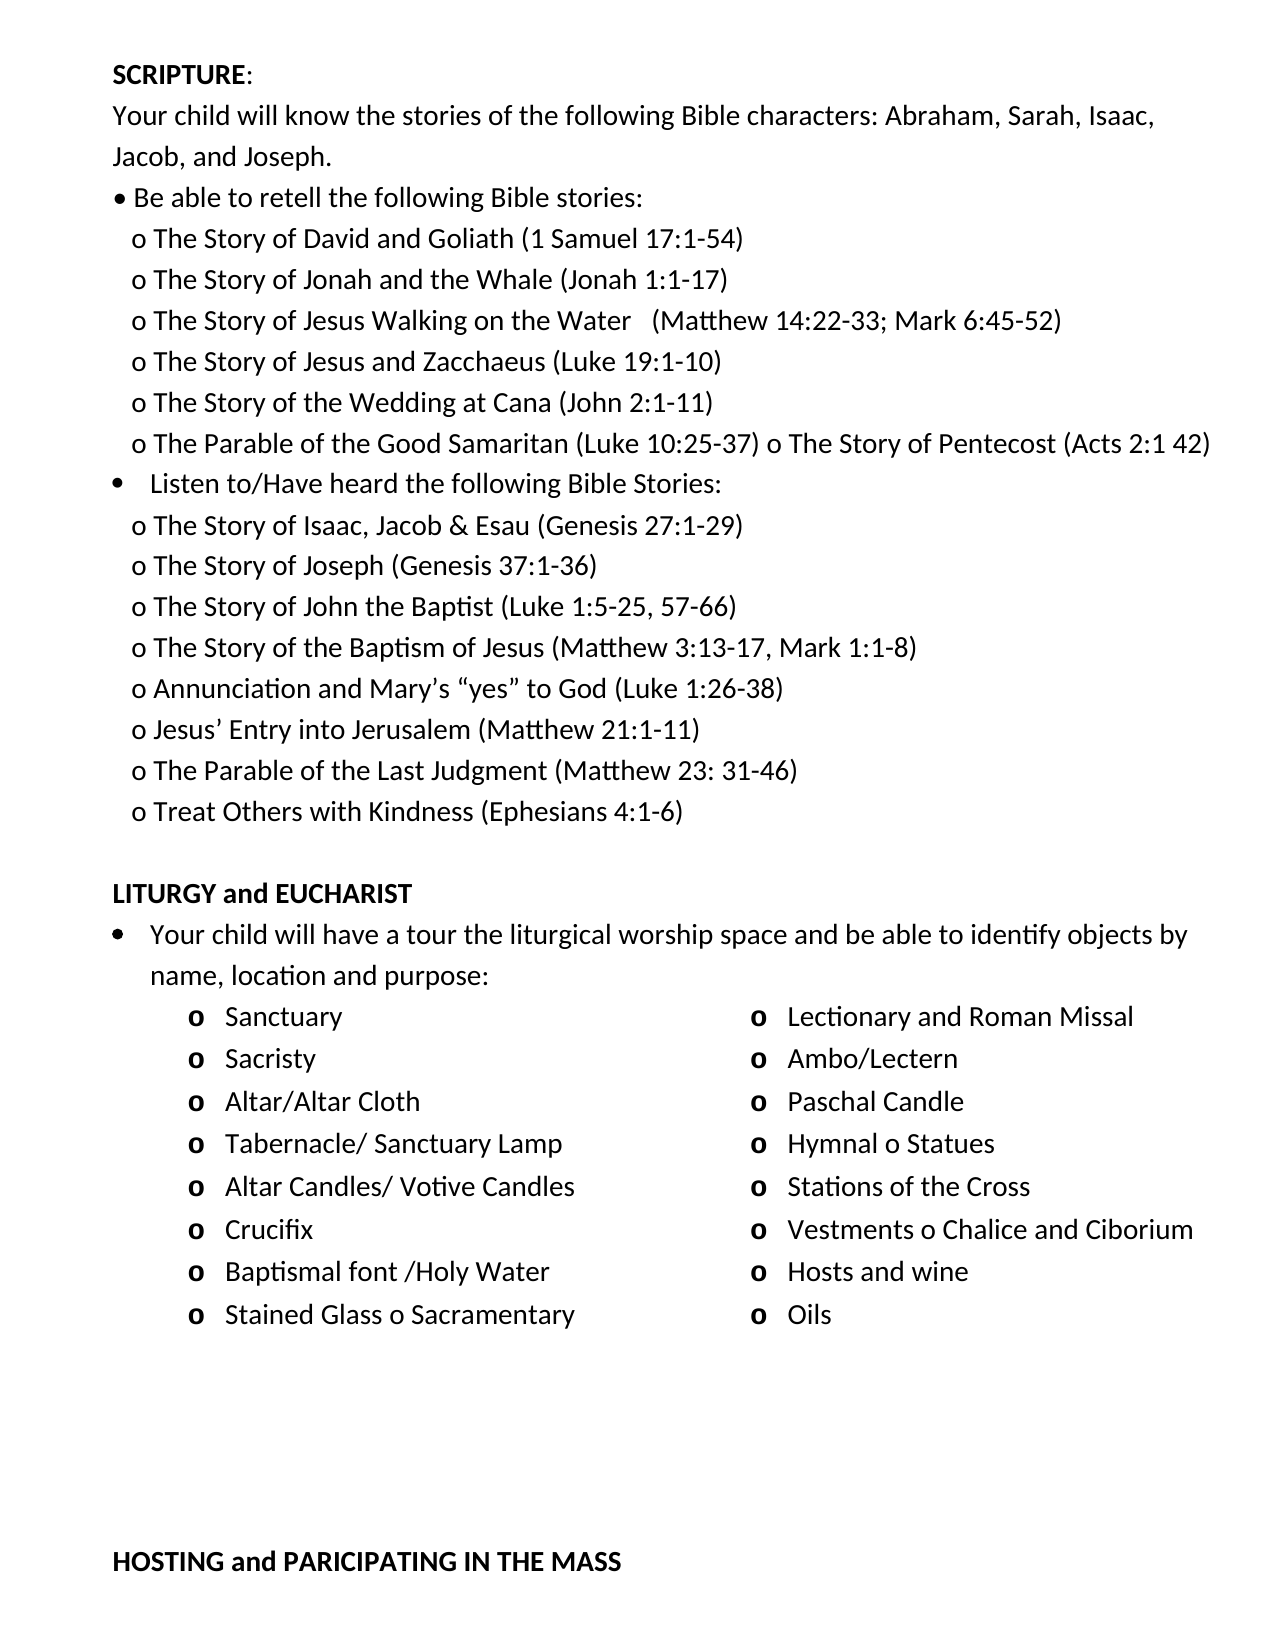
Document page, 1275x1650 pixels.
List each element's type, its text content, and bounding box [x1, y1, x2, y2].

list Baptismal font /Holy Water [187, 1253, 638, 1291]
list Ambo/Lectern [750, 1040, 1219, 1077]
list Paschal Candle [750, 1083, 1219, 1120]
text o The Story of Jonah and the Whale (Jonah 1:1-17) [131, 261, 1219, 297]
text HOSTING and PARICIPATING IN THE MASS [112, 1543, 1219, 1579]
list Oils [750, 1296, 1219, 1333]
text o Jesus’ Entry into Jerusalem (Matthew 21:1-11) [131, 711, 1219, 747]
text o The Story of the Baptism of Jesus (Matthew 3:13-17, Mark 1:1-8) [131, 629, 1219, 665]
list Listen to/Have heard the following Bible Stories: [112, 466, 1219, 501]
text SCRIPTURE: [112, 56, 1219, 92]
text o The Story of John the Baptist (Luke 1:5-25, 57-66) [131, 588, 1219, 624]
list Altar Candles/ Votive Candles [187, 1168, 638, 1205]
text o The Story of the Wedding at Cana (John 2:1-11) [131, 384, 1219, 419]
list Sanctuary [187, 998, 638, 1035]
text o The Parable of the Last Judgment (Matthew 23: 31-46) [131, 752, 1219, 788]
text • Be able to retell the following Bible stories: [112, 179, 1219, 215]
list Crucifix [187, 1211, 638, 1248]
list Your child will have a tour the liturgical worship space and be able to identify objects by name, location and purpose: [112, 916, 1219, 992]
text o The Story of Isaac, Jacob & Esau (Genesis 27:1-29) [131, 507, 1219, 542]
list Lectionary and Roman Missal [750, 998, 1219, 1035]
text o Treat Others with Kindness (Ephesians 4:1-6) [131, 793, 1219, 829]
list Sacristy [187, 1040, 638, 1077]
list Tabernacle/ Sanctuary Lamp [187, 1126, 638, 1163]
text Your child will know the stories of the following Bible characters: Abraham, Sarah, Isaac, Jacob, and Joseph. [112, 97, 1219, 174]
list Hymnal o Statues [750, 1126, 1219, 1163]
list Altar/Altar Cloth [187, 1083, 638, 1120]
list Hosts and wine [750, 1253, 1219, 1291]
text LITURGY and EUCHARIST [112, 875, 1219, 911]
text o The Story of Joseph (Genesis 37:1-36) [131, 547, 1219, 583]
text o The Story of Jesus Walking on the Water (Matthew 14:22-33; Mark 6:45-52) [131, 302, 1219, 337]
text o The Parable of the Good Samaritan (Luke 10:25-37) o The Story of Pentecost (Acts 2:1 42) [131, 425, 1219, 460]
text o The Story of Jesus and Zacchaeus (Luke 19:1-10) [131, 343, 1219, 378]
text o Annunciation and Mary’s “yes” to God (Luke 1:26-38) [131, 670, 1219, 706]
list Stained Glass o Sacramentary [187, 1296, 638, 1333]
list Vestments o Chalice and Ciborium [750, 1211, 1219, 1248]
list Stations of the Cross [750, 1168, 1219, 1205]
text o The Story of David and Goliath (1 Samuel 17:1-54) [131, 220, 1219, 256]
